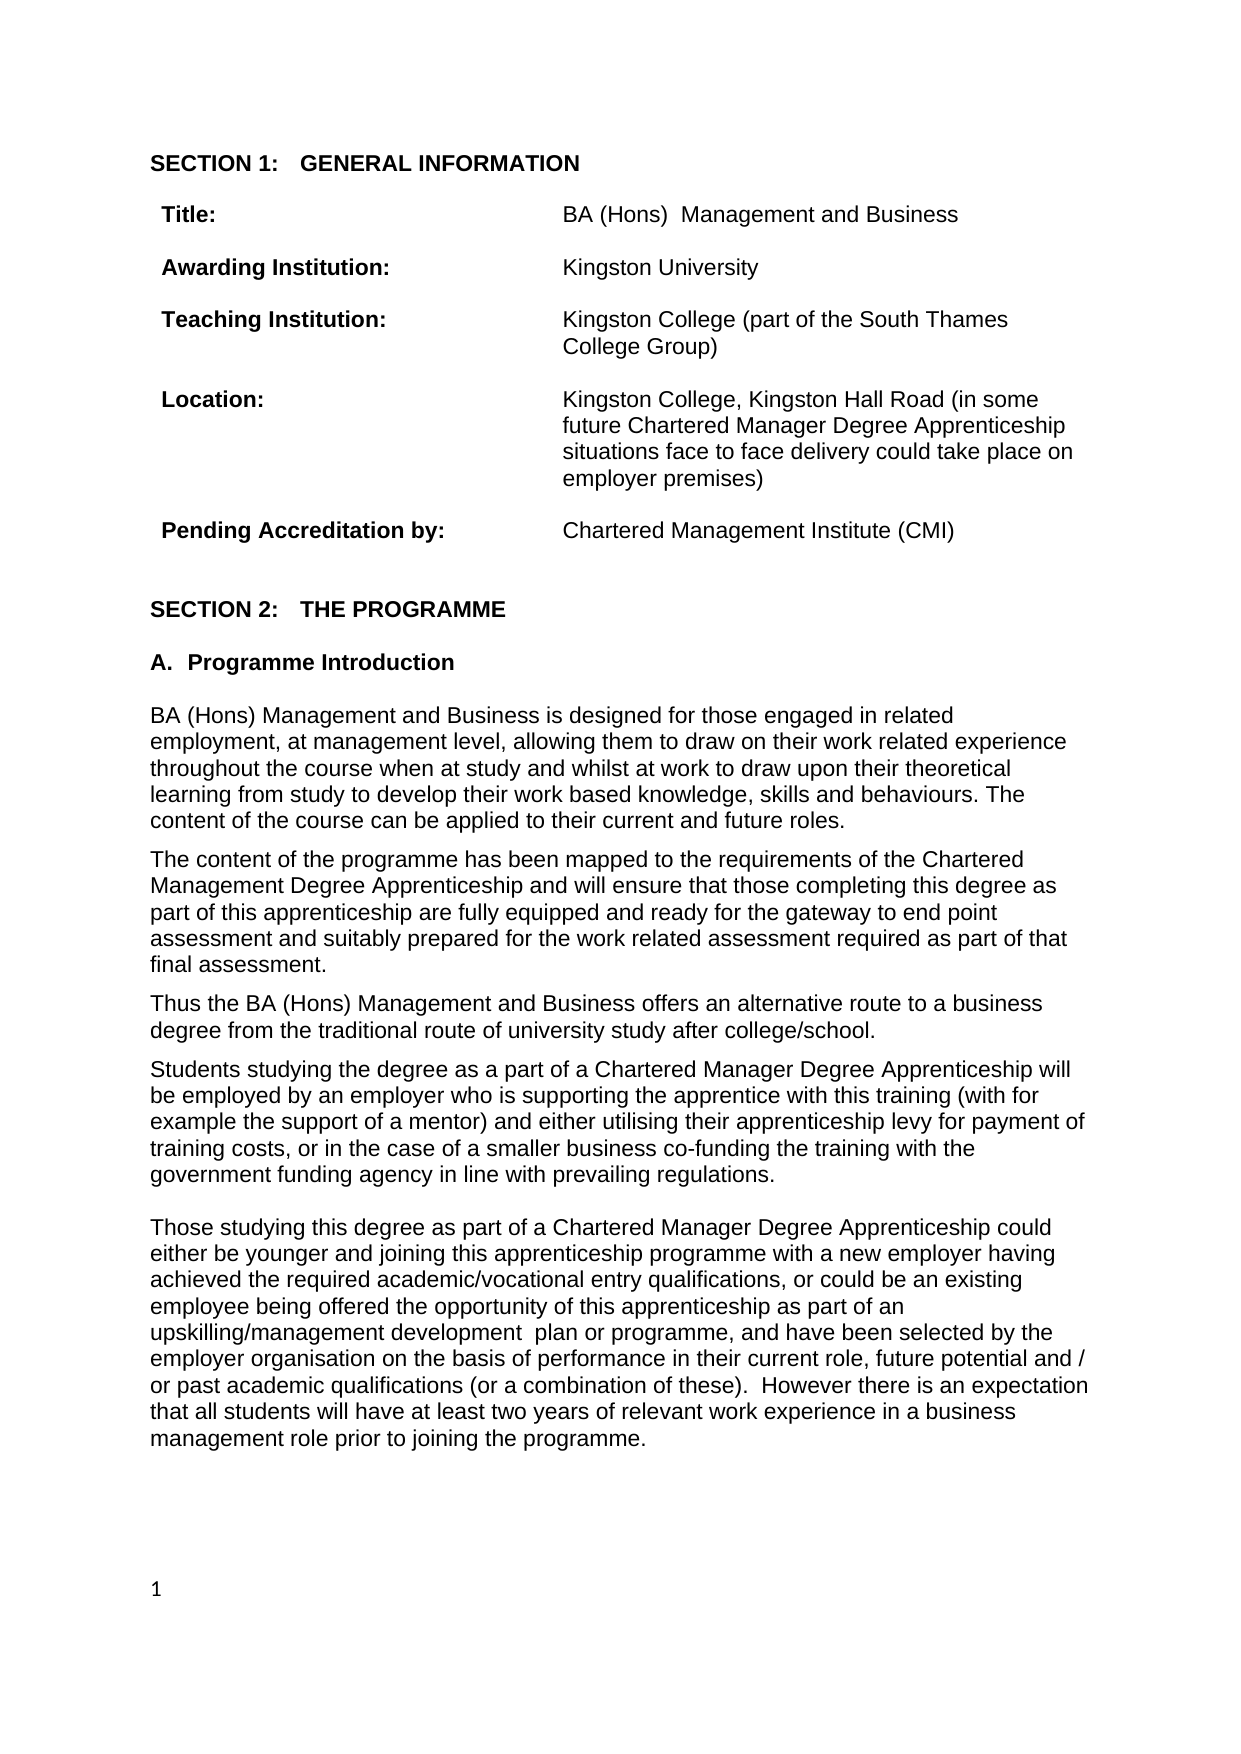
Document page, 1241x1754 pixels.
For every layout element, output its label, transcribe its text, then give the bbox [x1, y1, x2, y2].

table_cell Teaching Institution: [150, 306, 551, 386]
table_cell Kingston University [551, 254, 1090, 306]
table_cell Chartered Management Institute (CMI) [551, 517, 1090, 570]
list Programme Introduction [150, 649, 1090, 675]
text Students studying the degree as a part of a Chartered Manager Degree Apprenticeship will be employed by an employer who is supporting the apprentice with this training (with for example the support of a mentor) and either utilising their apprenticeship levy for payment of training costs, or in the case of a smaller business co-funding the training with the government funding agency in line with prevailing regulations. [150, 1056, 1090, 1187]
text The content of the programme has been mapped to the requirements of the Chartered Management Degree Apprenticeship and will ensure that those completing this degree as part of this apprenticeship are fully equipped and ready for the gateway to end point assessment and suitably prepared for the work related assessment required as part of that final assessment. [150, 846, 1090, 978]
table_cell Location: [150, 386, 551, 517]
table_header Title: [150, 201, 551, 254]
table_header BA (Hons) Management and Business [551, 201, 1090, 254]
table_cell Kingston College (part of the South Thames College Group) [551, 306, 1090, 386]
text SECTION 1: GENERAL INFORMATION [150, 150, 1090, 176]
table_cell Kingston College, Kingston Hall Road (in some future Chartered Manager Degree Apprenticeship situations face to face delivery could take place on employer premises) [551, 386, 1090, 517]
text Those studying this degree as part of a Chartered Manager Degree Apprenticeship could either be younger and joining this apprenticeship programme with a new employer having achieved the required academic/vocational entry qualifications, or could be an existing employee being offered the opportunity of this apprenticeship as part of an upskilling/management development plan or programme, and have been selected by the employer organisation on the basis of performance in their current role, future potential and / or past academic qualifications (or a combination of these). However there is an expectation that all students will have at least two years of relevant work experience in a business management role prior to joining the programme. [150, 1214, 1090, 1451]
text BA (Hons) Management and Business is designed for those engaged in related employment, at management level, allowing them to draw on their work related experience throughout the course when at study and whilst at work to draw upon their theoretical learning from study to develop their work based knowledge, skills and behaviours. The content of the course can be applied to their current and future roles. [150, 702, 1090, 833]
table_cell Awarding Institution: [150, 254, 551, 306]
text SECTION 2: THE PROGRAMME [150, 596, 1090, 623]
text Thus the BA (Hons) Management and Business offers an alternative route to a business degree from the traditional route of university study after college/school. [150, 990, 1090, 1043]
table_cell Pending Accreditation by: [150, 517, 551, 570]
